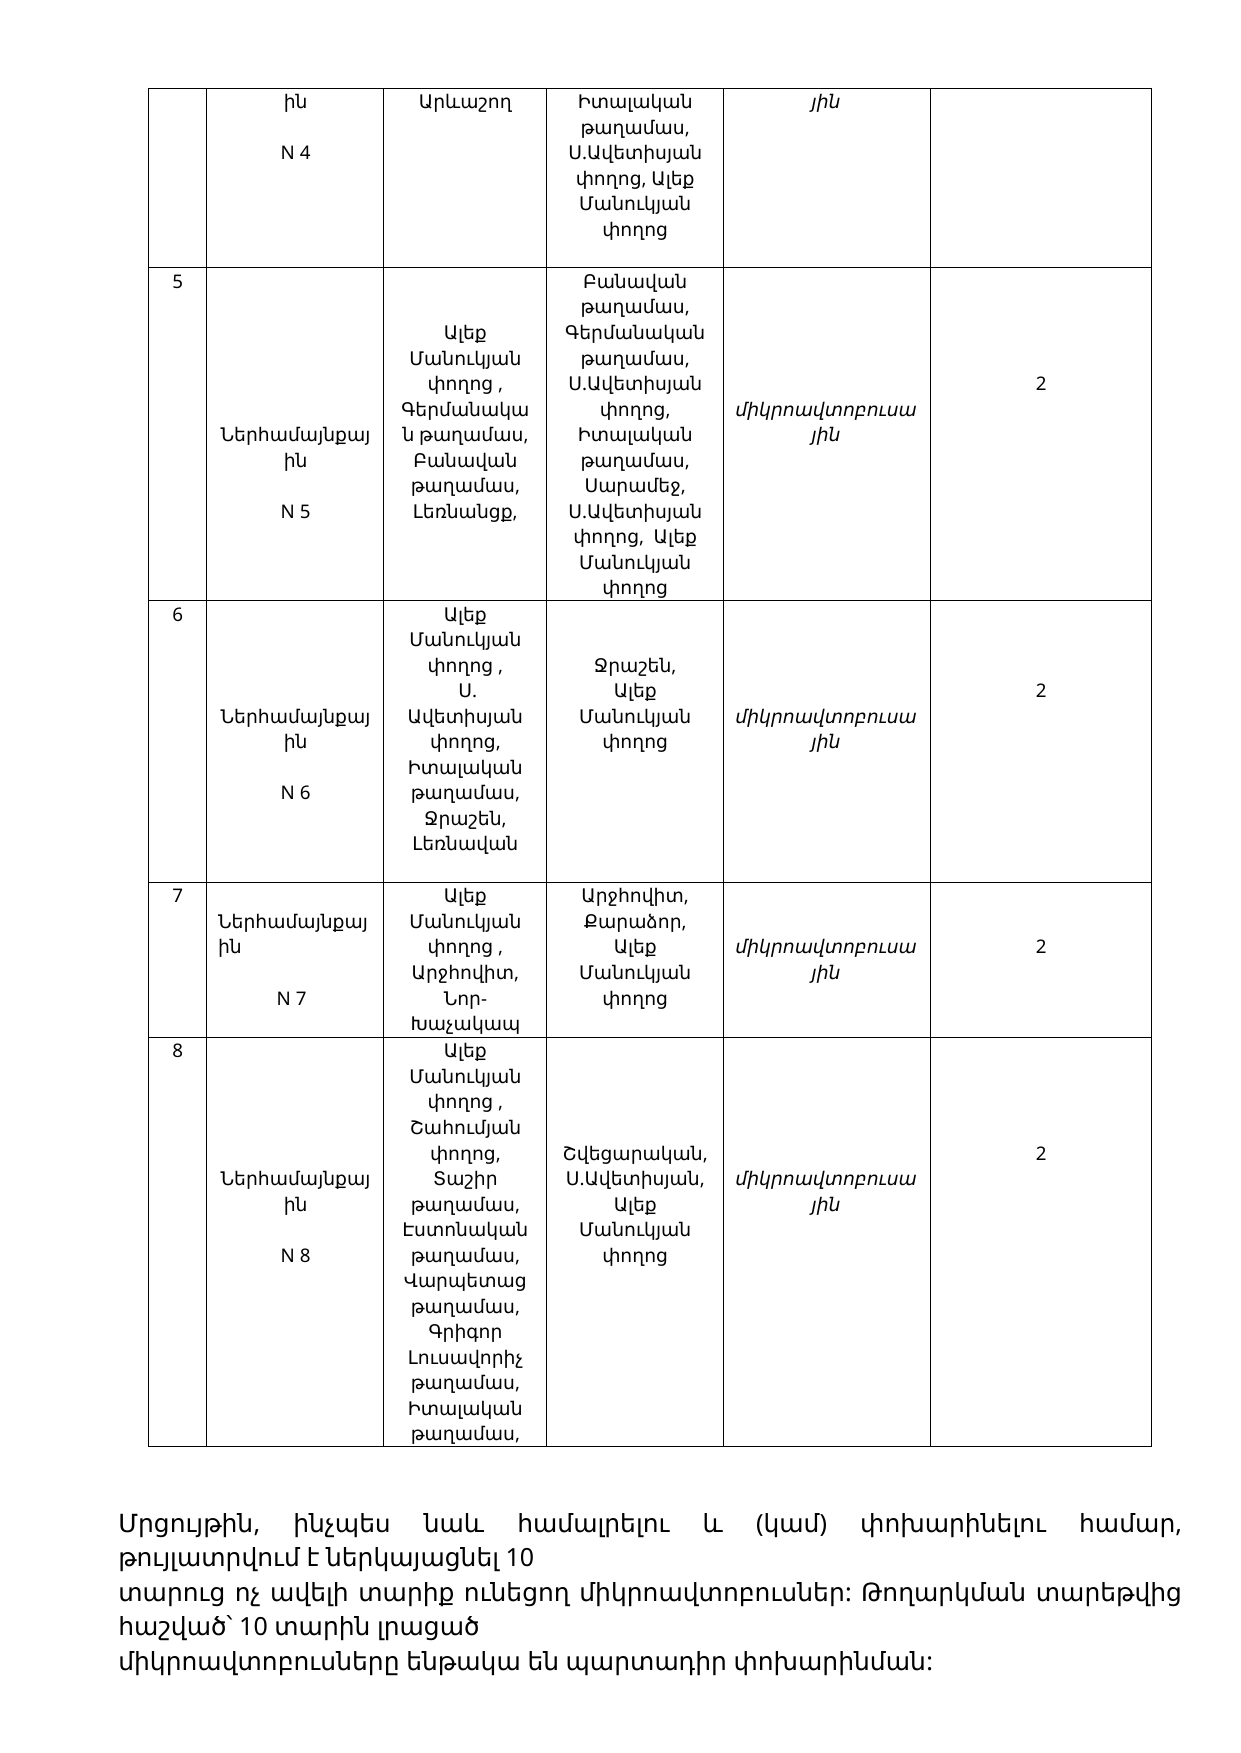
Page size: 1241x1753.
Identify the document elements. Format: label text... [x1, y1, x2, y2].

table_cell 8 [149, 1038, 206, 1446]
table_cell միկրոավտոբուսային [724, 268, 930, 600]
table_cell 2 [931, 268, 1151, 600]
table_cell 6 [149, 601, 206, 882]
table_cell միկրոավտոբուսային [724, 89, 930, 267]
table_cell Ալեք Մանուկյան փողոց , Շահումյան փողոց, Տաշիր թաղամաս, Էստոնական թաղամաս, Վարպետաց թաղամաս, Գրիգոր Լուսավորիչ թաղամաս, Իտալական թաղամաս, [384, 1038, 546, 1446]
table_cell 2 [931, 89, 1151, 267]
table_cell Ներհամայնքային N 6 [207, 601, 383, 882]
table_cell միկրոավտոբուսային [724, 883, 930, 1037]
table_cell 2 [931, 883, 1151, 1037]
table_cell 2 [931, 1038, 1151, 1446]
table_cell միկրոավտոբուսային [724, 1038, 930, 1446]
table_cell 5 [149, 268, 206, 600]
table_cell 7 [149, 883, 206, 1037]
table_cell միկրոավտոբուսային [724, 601, 930, 882]
table_cell Արջհովիտ, Քարաձոր, Ալեք Մանուկյան փողոց [547, 883, 723, 1037]
table_cell 2 [931, 601, 1151, 882]
text միկրոավտոբուսները ենթակա են պարտադիր փոխարինման: [118, 1644, 1182, 1678]
table_cell Ներհամայնքային N 7 [207, 883, 383, 1037]
table_cell Ներհամայնքային N 5 [207, 268, 383, 600]
text Մրցույթին, ինչպեu նաև համալրելու և (կամ) փոխարինելու համար, թույլատրվում է ներկայացնել 10 [118, 1505, 1182, 1573]
table_cell Բանավան թաղամաս, Գերմանական թաղամաս, Ս.Ավետիսյան փողոց, Իտալական թաղամաս, Սարամեջ, Ս.Ավետիսյան փողոց, Ալեք Մանուկյան փողոց [547, 268, 723, 600]
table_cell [547, 89, 723, 267]
table_cell Ջրաշեն, Ալեք Մանուկյան փողոց [547, 601, 723, 882]
table_cell Ներհամայնքային N 4 [207, 89, 383, 267]
table_cell Ալեք Մանուկյան փողոց , Արջհովիտ, Նոր-Խաչակապ [384, 883, 546, 1037]
table_cell Ներհամայնքային N 8 [207, 1038, 383, 1446]
table_cell 4 [149, 89, 206, 267]
table_cell Ալեք Մանուկյան փողոց , Ս. Ավետիսյան փողոց, Իտալական թաղամաս, Ջրաշեն, Լեռնավան [384, 601, 546, 882]
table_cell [384, 89, 546, 267]
text տարուց ոչ ավելի տարիք ունեցող միկրոավտոբուսներ: Թողարկման տարեթվից հաշված՝ 10 տարին լրացած [118, 1574, 1182, 1643]
table_cell Ալեք Մանուկյան փողոց , Գերմանական թաղամաս, Բանավան թաղամաս, Լեռնանցք, [384, 268, 546, 600]
table_cell Շվեցարական, Ս.Ավետիսյան, Ալեք Մանուկյան փողոց [547, 1038, 723, 1446]
